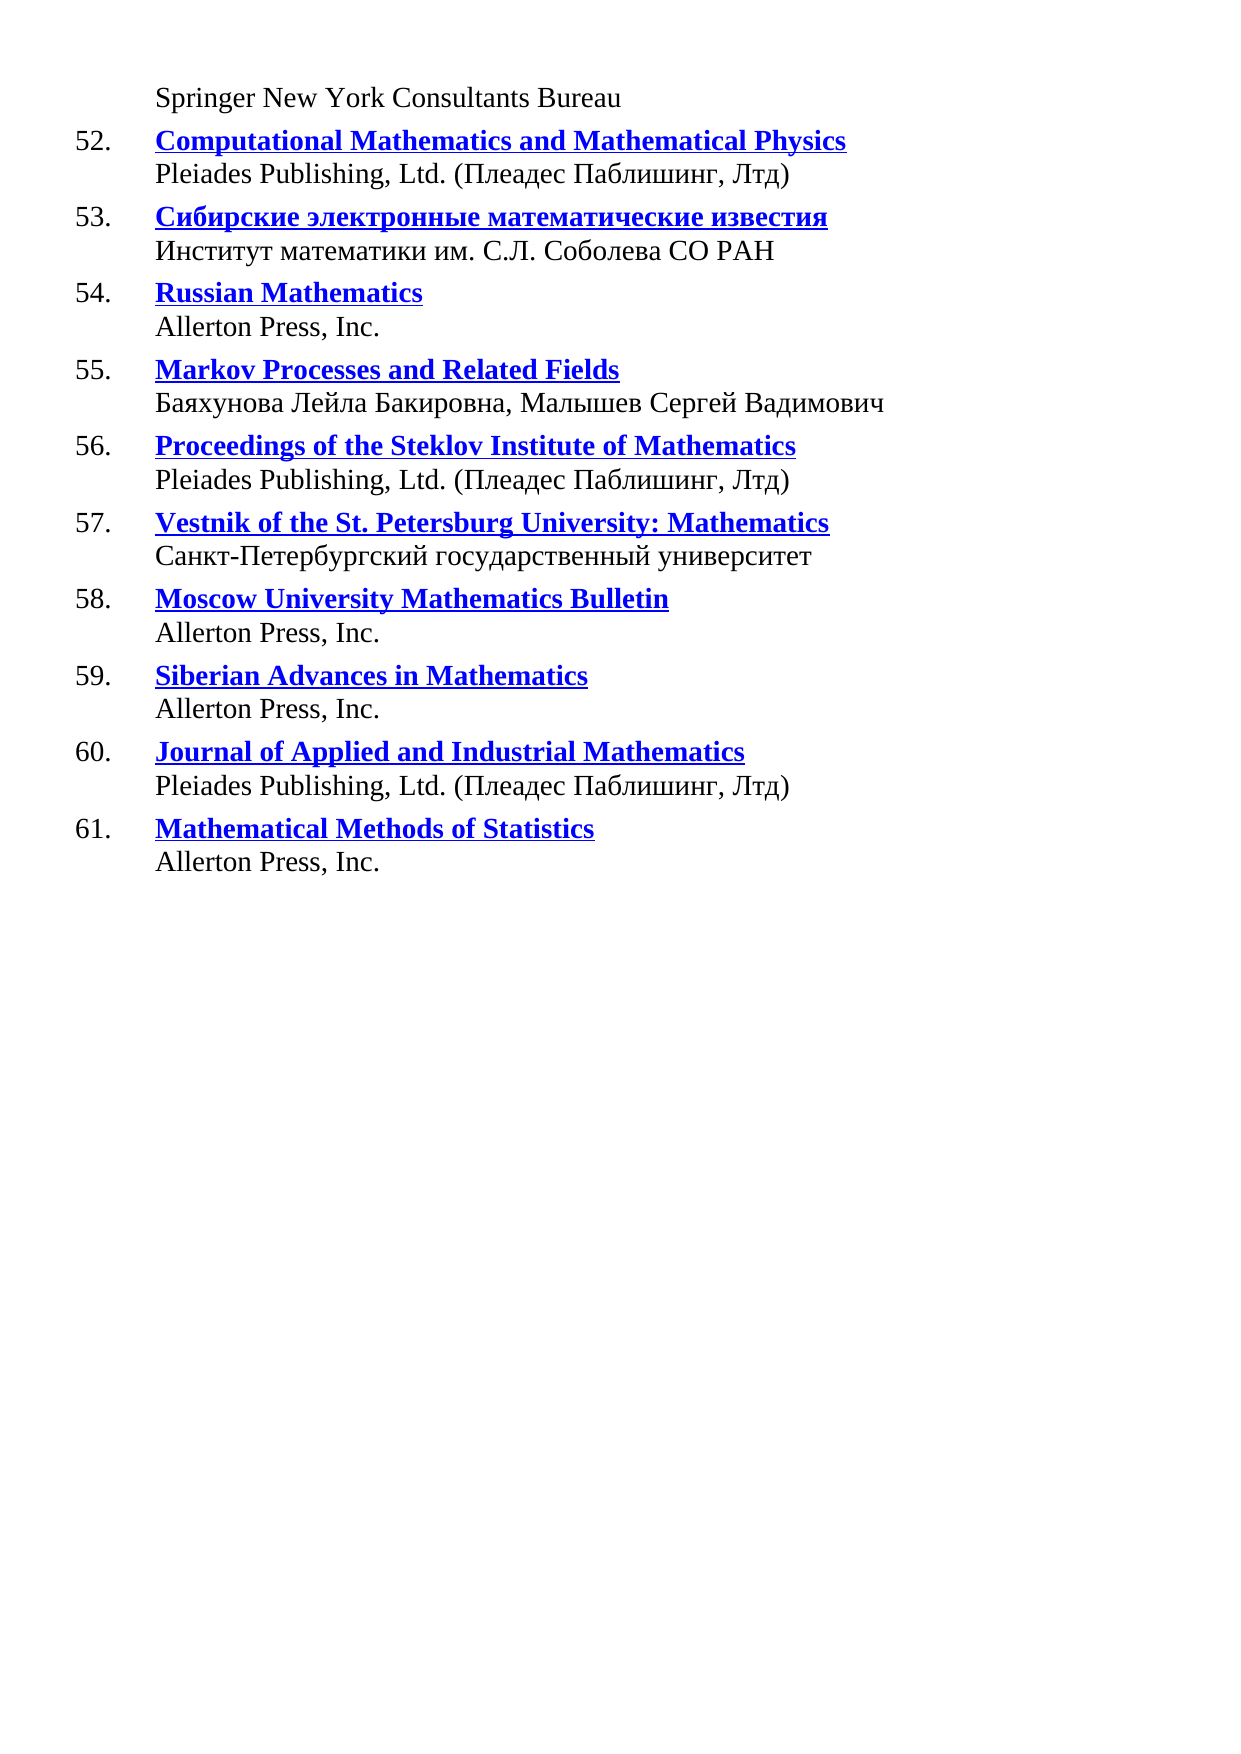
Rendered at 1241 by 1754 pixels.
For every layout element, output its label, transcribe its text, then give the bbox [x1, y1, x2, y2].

table_cell Сибирские электронные математические известия Институт математики им. С.Л. Соболева СО РАН [75, 194, 1026, 271]
table_cell Mathematical Methods of Statistics Allerton Press, Inc. [75, 806, 1026, 882]
table_cell Journal of Applied and Industrial Mathematics Pleiades Publishing, Ltd. (Плеадес Паблишинг, Лтд) [75, 730, 1026, 806]
table_cell Moscow University Mathematics Bulletin Allerton Press, Inc. [75, 577, 1026, 653]
table_cell Russian Mathematics Allerton Press, Inc. [75, 271, 1026, 347]
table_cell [75, 75, 1026, 118]
table_cell Siberian Advances in Mathematics Allerton Press, Inc. [75, 653, 1026, 729]
table_cell Proceedings of the Steklov Institute of Mathematics Pleiades Publishing, Ltd. (Плеадес Паблишинг, Лтд) [75, 424, 1026, 500]
table_cell Computational Mathematics and Mathematical Physics Pleiades Publishing, Ltd. (Плеадес Паблишинг, Лтд) [75, 118, 1026, 194]
table_cell Vestnik of the St. Petersburg University: Mathematics Санкт-Петербургский государственный университет [75, 500, 1026, 577]
table_cell Markov Processes and Related Fields Баяхунова Лейла Бакировна, Малышев Сергей Вадимович [75, 347, 1026, 424]
